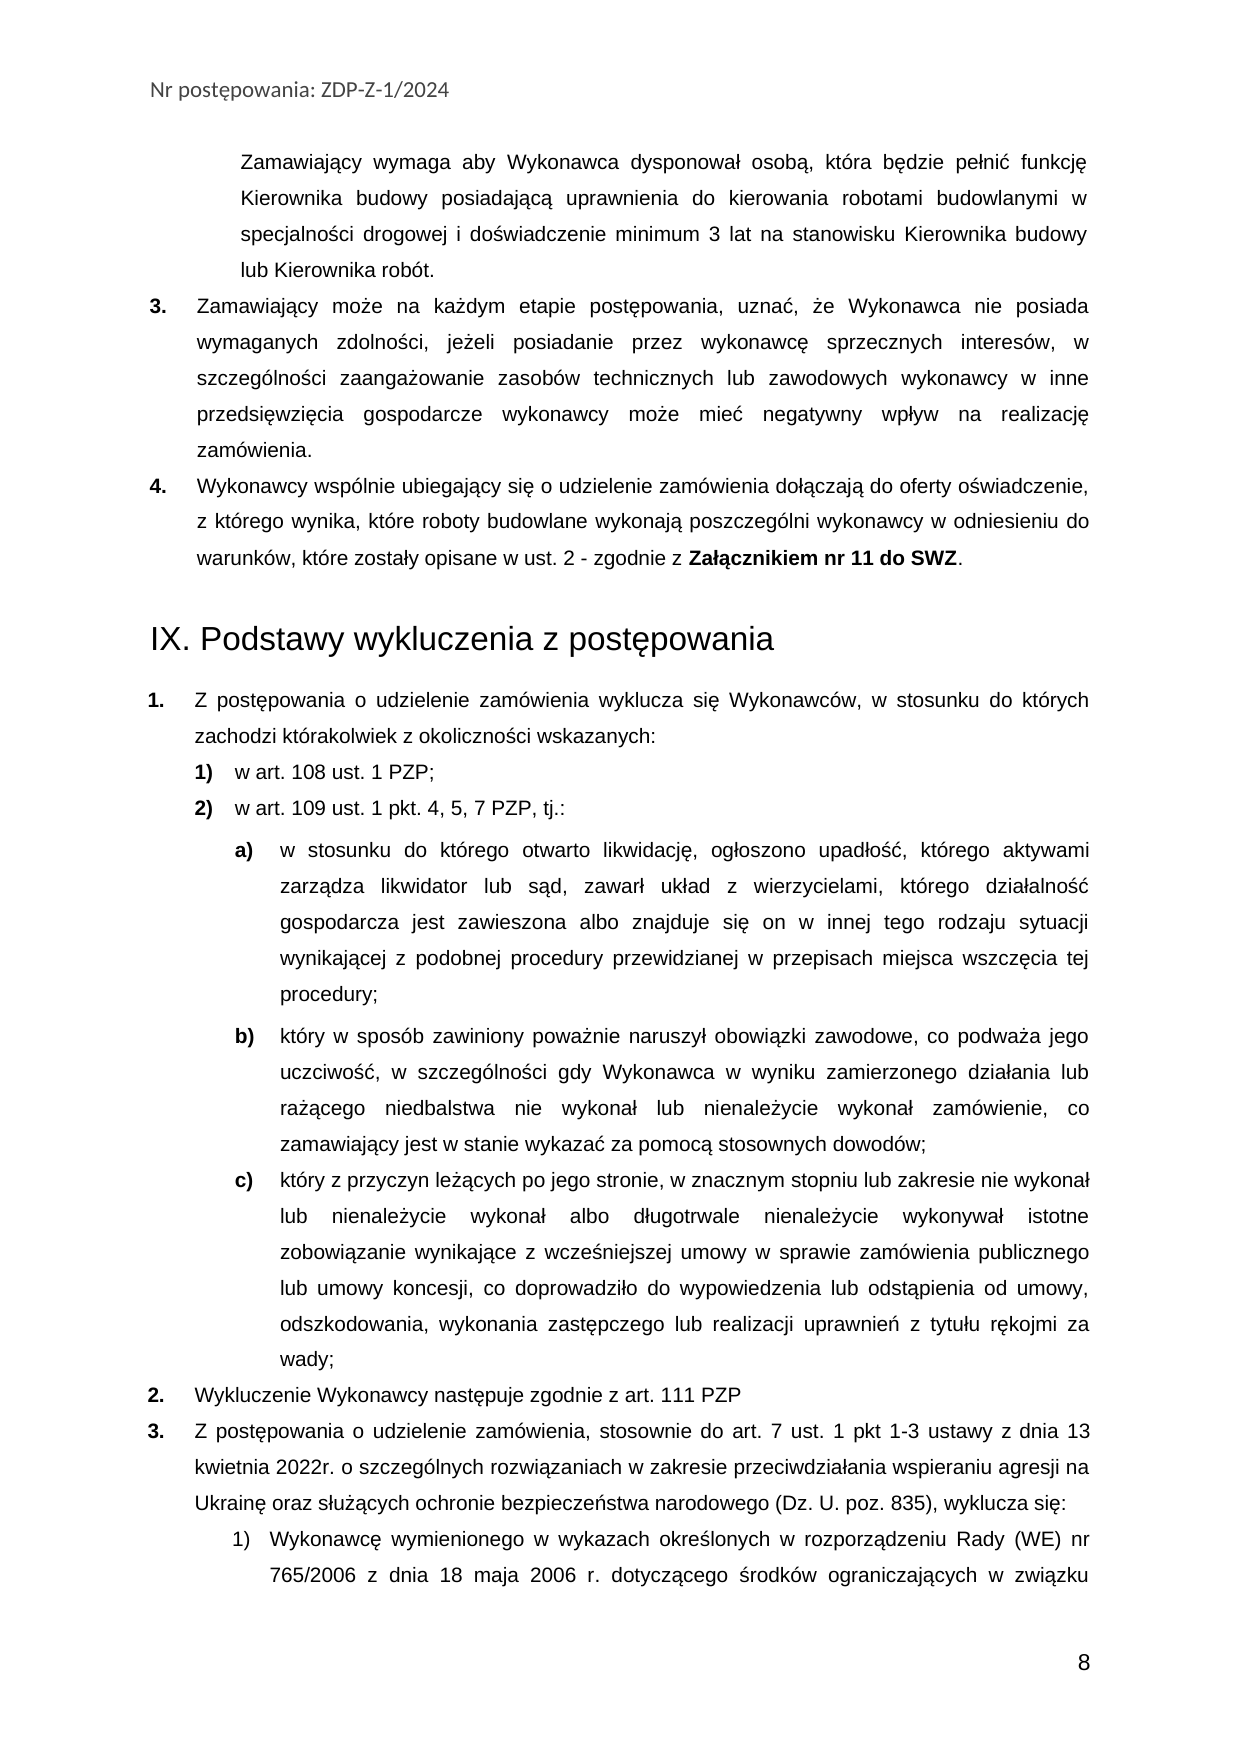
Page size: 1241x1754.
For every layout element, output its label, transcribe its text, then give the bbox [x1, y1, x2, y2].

list Wykluczenie Wykonawcy następuje zgodnie z art. 111 PZP [147, 1383, 1090, 1407]
list który w sposób zawiniony poważnie naruszył obowiązki zawodowe, co podważa jego uczciwość, w szczególności gdy Wykonawca w wyniku zamierzonego działania lub rażącego niedbalstwa nie wykonał lub nienależycie wykonał zamówienie, co zamawiający jest w stanie wykazać za pomocą stosownych dowodów; [234, 1024, 1090, 1156]
list w art. 108 ust. 1 PZP; [194, 760, 1090, 784]
text Zamawiający wymaga aby Wykonawca dysponował osobą, która będzie pełnić funkcję Kierownika budowy posiadającą uprawnienia do kierowania robotami budowlanymi w specjalności drogowej i doświadczenie minimum 3 lat na stanowisku Kierownika budowy lub Kierownika robót. [240, 150, 1088, 282]
list w art. 109 ust. 1 pkt. 4, 5, 7 PZP, tj.: [194, 796, 1090, 820]
subtitle IX. Podstawy wykluczenia z postępowania [150, 619, 1090, 657]
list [232, 1527, 1090, 1587]
list Wykonawcy wspólnie ubiegający się o udzielenie zamówienia dołączają do oferty oświadczenie, z którego wynika, które roboty budowlane wykonają poszczególni wykonawcy w odniesieniu do warunków, które zostały opisane w ust. 2 - zgodnie z Załącznikiem nr 11 do SWZ. [149, 473, 1090, 569]
list w stosunku do którego otwarto likwidację, ogłoszono upadłość, którego aktywami zarządza likwidator lub sąd, zawarł układ z wierzycielami, którego działalność gospodarcza jest zawieszona albo znajduje się on w innej tego rodzaju sytuacji wynikającej z podobnej procedury przewidzianej w przepisach miejsca wszczęcia tej procedury; [234, 838, 1090, 1006]
list Zamawiający może na każdym etapie postępowania, uznać, że Wykonawca nie posiada wymaganych zdolności, jeżeli posiadanie przez wykonawcę sprzecznych interesów, w szczególności zaangażowanie zasobów technicznych lub zawodowych wykonawcy w inne przedsięwzięcia gospodarcze wykonawcy może mieć negatywny wpływ na realizację zamówienia. [149, 294, 1090, 461]
list który z przyczyn leżących po jego stronie, w znacznym stopniu lub zakresie nie wykonał lub nienależycie wykonał albo długotrwale nienależycie wykonywał istotne zobowiązanie wynikające z wcześniejszej umowy w sprawie zamówienia publicznego lub umowy koncesji, co doprowadziło do wypowiedzenia lub odstąpienia od umowy, odszkodowania, wykonania zastępczego lub realizacji uprawnień z tytułu rękojmi za wady; [234, 1168, 1090, 1371]
list Z postępowania o udzielenie zamówienia wyklucza się Wykonawców, w stosunku do których zachodzi którakolwiek z okoliczności wskazanych: [147, 688, 1090, 748]
list Z postępowania o udzielenie zamówienia, stosownie do art. 7 ust. 1 pkt 1-3 ustawy z dnia 13 kwietnia 2022r. o szczególnych rozwiązaniach w zakresie przeciwdziałania wspieraniu agresji na Ukrainę oraz służących ochronie bezpieczeństwa narodowego (Dz. U. poz. 835), wyklucza się: [147, 1419, 1090, 1515]
